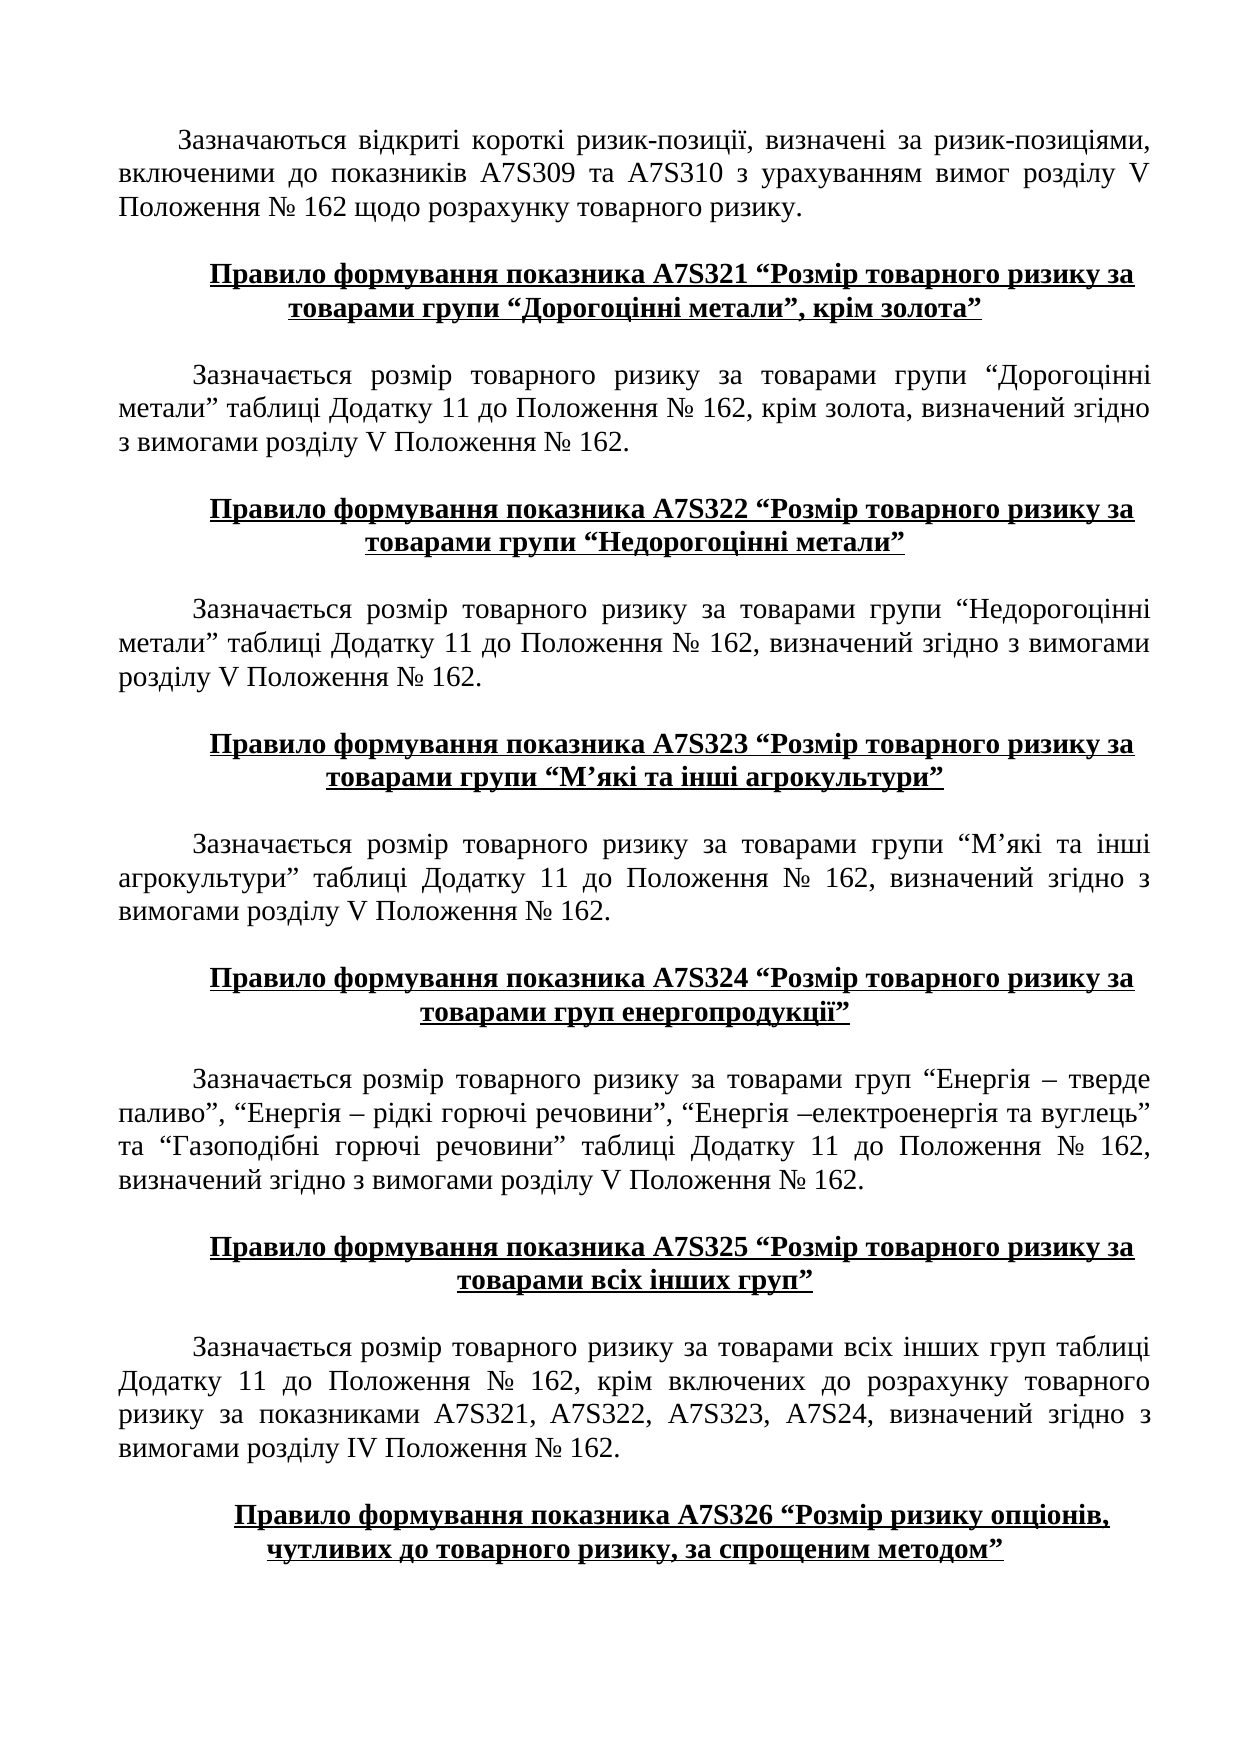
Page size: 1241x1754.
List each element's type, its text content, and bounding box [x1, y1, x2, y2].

text Правило формування показника A7S323 “Розмір товарного ризику за товарами групи “М’які та інші агрокультури” [118, 726, 1152, 793]
text Зазначається розмір товарного ризику за товарами групи “Недорогоцінні метали” таблиці Додатку 11 до Положення № 162, визначений згідно з вимогами розділу V Положення № 162. [118, 592, 1152, 692]
text Правило формування показника A7S324 “Розмір товарного ризику за товарами груп енергопродукції” [118, 961, 1152, 1028]
list Зазначаються відкриті короткі ризик-позиції, визначені за ризик-позиціями, включеними до показників A7S309 та A7S310 з урахуванням вимог розділу V Положення № 162 щодо розрахунку товарного ризику. [118, 122, 1152, 223]
text Зазначається розмір товарного ризику за товарами всіх інших груп таблиці Додатку 11 до Положення № 162, крім включених до розрахунку товарного ризику за показниками A7S321, A7S322, A7S323, A7S24, визначений згідно з вимогами розділу ІV Положення № 162. [118, 1329, 1152, 1464]
text Зазначається розмір товарного ризику за товарами групи “Дорогоцінні метали” таблиці Додатку 11 до Положення № 162, крім золота, визначений згідно з вимогами розділу V Положення № 162. [118, 357, 1152, 457]
text Правило формування показника A7S325 “Розмір товарного ризику за товарами всіх інших груп” [118, 1229, 1152, 1296]
text Правило формування показника A7S321 “Розмір товарного ризику за товарами групи “Дорогоцінні метали”, крім золота” [118, 256, 1152, 323]
text Правило формування показника A7S326 “Розмір ризику опціонів, чутливих до товарного ризику, за спрощеним методом” [118, 1497, 1152, 1564]
text Зазначається розмір товарного ризику за товарами групи “М’які та інші агрокультури” таблиці Додатку 11 до Положення № 162, визначений згідно з вимогами розділу V Положення № 162. [118, 826, 1152, 927]
text Зазначається розмір товарного ризику за товарами груп “Енергія – тверде паливо”, “Енергія – рідкі горючі речовини”, “Енергія –електроенергія та вуглець” та “Газоподібні горючі речовини” таблиці Додатку 11 до Положення № 162, визначений згідно з вимогами розділу V Положення № 162. [118, 1061, 1152, 1195]
text Правило формування показника A7S322 “Розмір товарного ризику за товарами групи “Недорогоцінні метали” [118, 491, 1152, 558]
